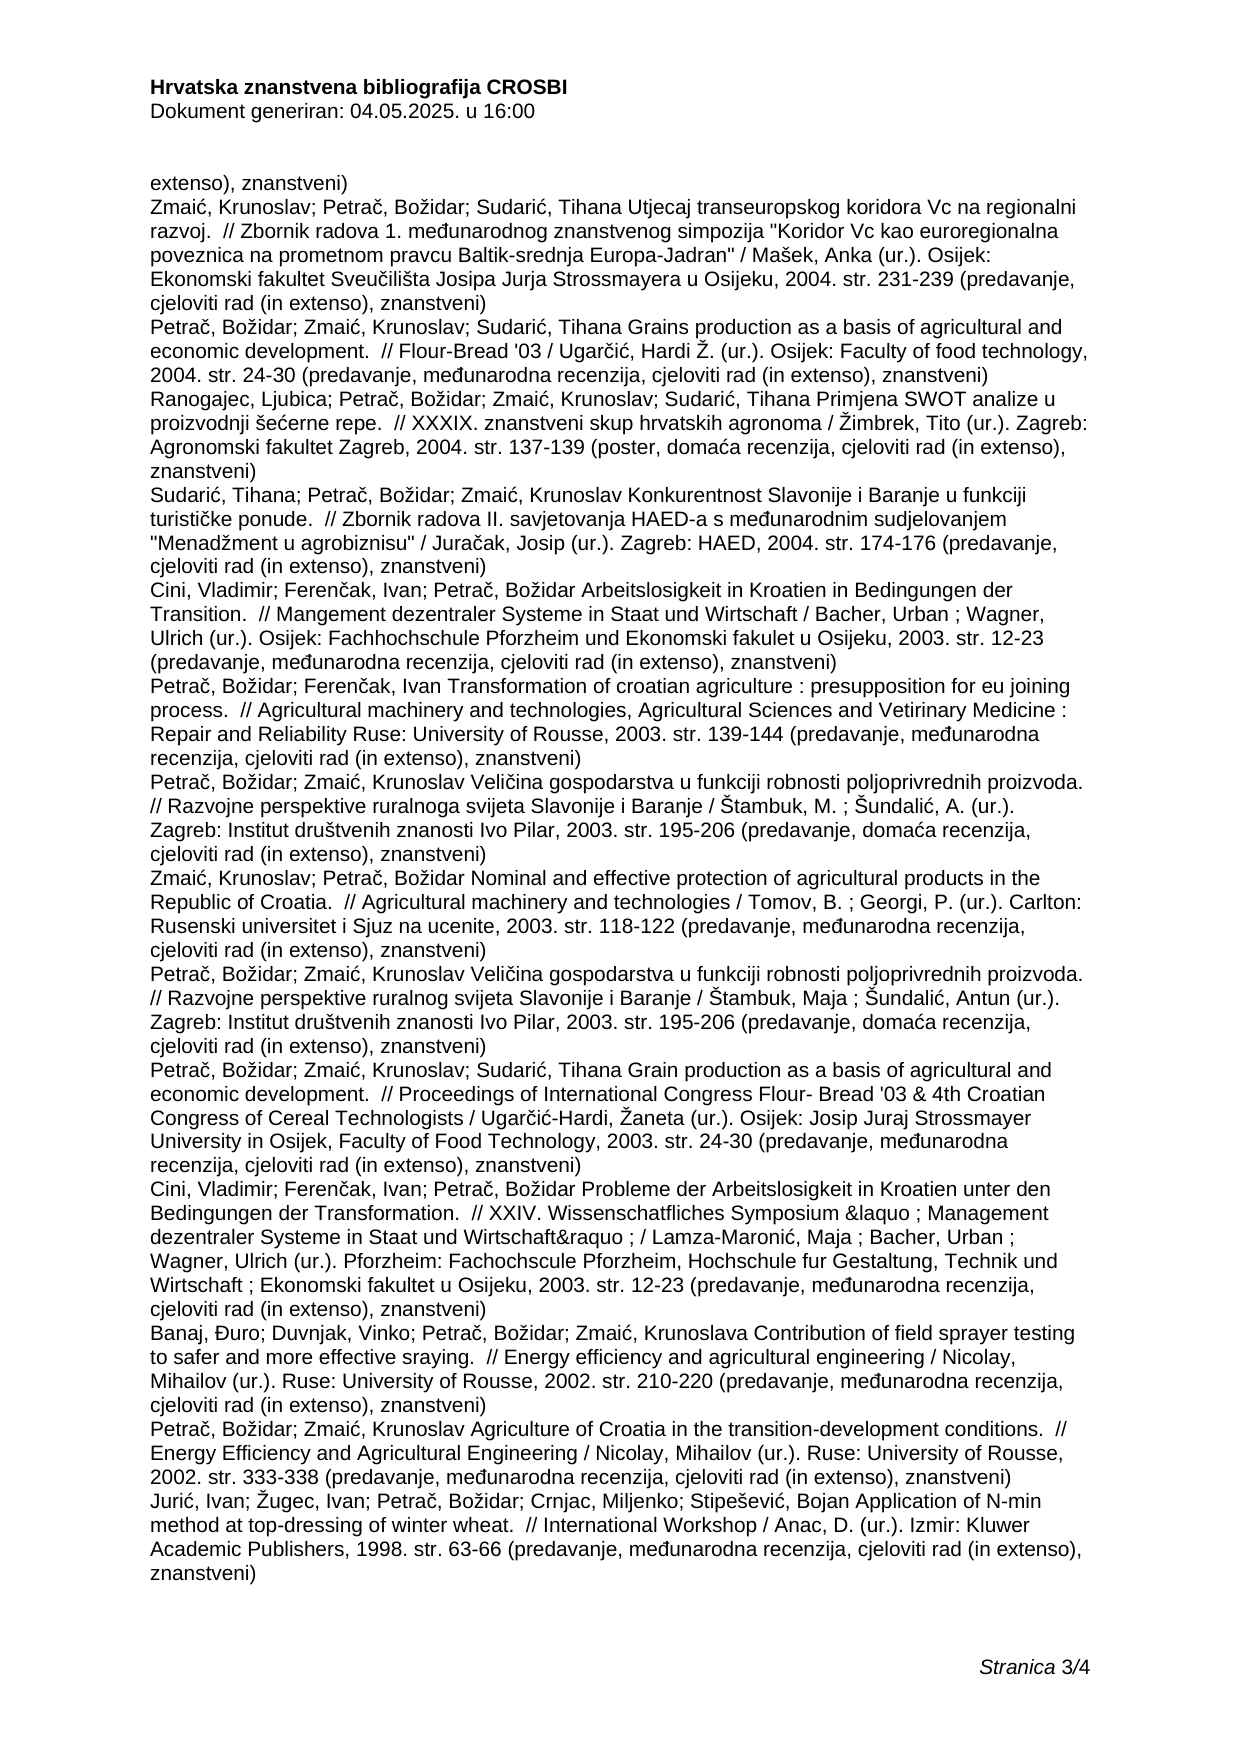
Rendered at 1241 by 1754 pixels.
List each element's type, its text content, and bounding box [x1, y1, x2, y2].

text Petrač, Božidar; Zmaić, Krunoslav; Sudarić, Tihana [150, 315, 1090, 387]
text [150, 171, 1090, 195]
text Petrač, Božidar; Zmaić, Krunoslav [150, 962, 1090, 1057]
text Jurić, Ivan; Žugec, Ivan; Petrač, Božidar; Crnjac, Miljenko; Stipešević, Bojan [150, 1489, 1090, 1584]
text Petrač, Božidar; Zmaić, Krunoslav [150, 770, 1090, 866]
text Petrač, Božidar; Zmaić, Krunoslav [150, 1417, 1090, 1489]
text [150, 195, 1090, 315]
text Zmaić, Krunoslav; Petrač, Božidar [150, 866, 1090, 962]
text Ranogajec, Ljubica; Petrač, Božidar; Zmaić, Krunoslav; Sudarić, Tihana [150, 387, 1090, 482]
text Banaj, Đuro; Duvnjak, Vinko; Petrač, Božidar; Zmaić, Krunoslava [150, 1321, 1090, 1417]
text Petrač, Božidar; Ferenčak, Ivan [150, 674, 1090, 770]
text Cini, Vladimir; Ferenčak, Ivan; Petrač, Božidar [150, 1177, 1090, 1321]
text Cini, Vladimir; Ferenčak, Ivan; Petrač, Božidar [150, 578, 1090, 674]
text Petrač, Božidar; Zmaić, Krunoslav; Sudarić, Tihana [150, 1057, 1090, 1177]
text Sudarić, Tihana; Petrač, Božidar; Zmaić, Krunoslav [150, 482, 1090, 578]
